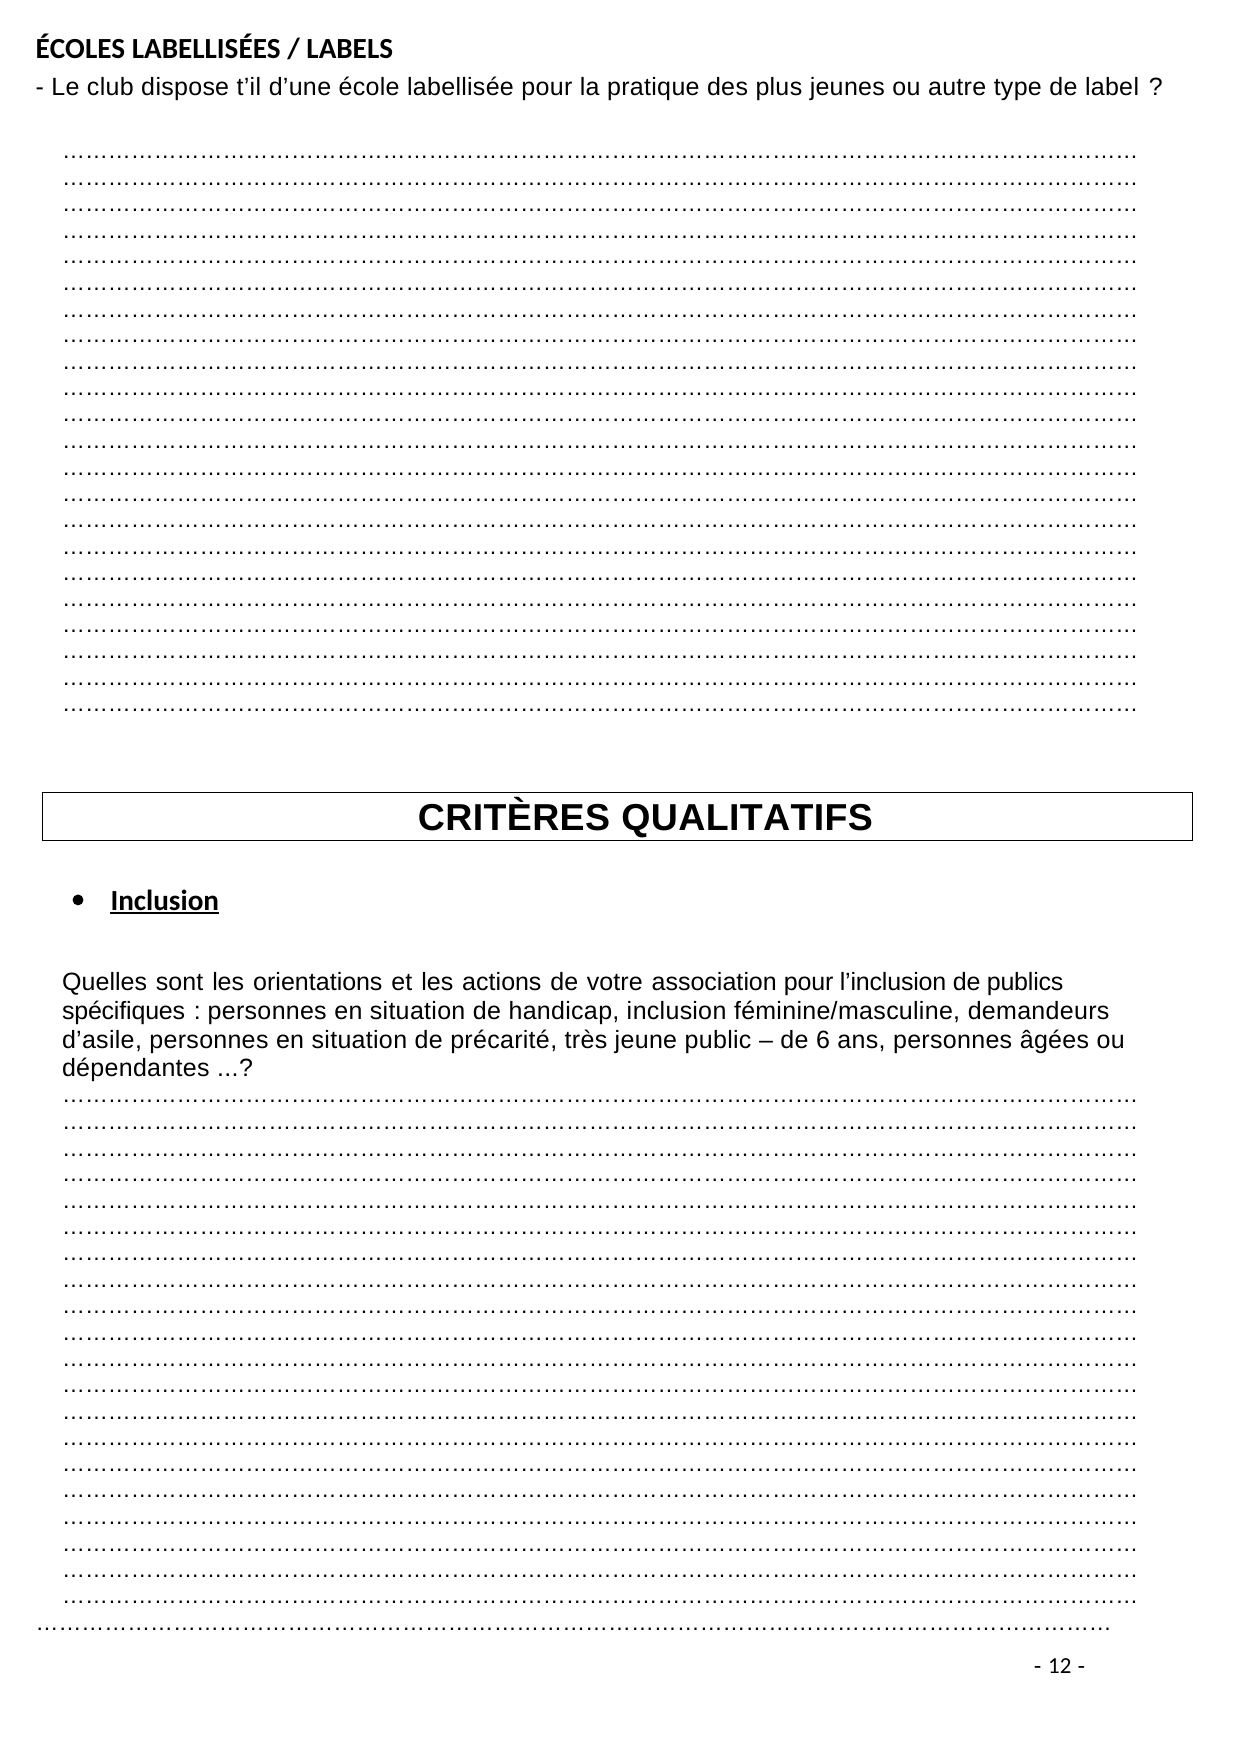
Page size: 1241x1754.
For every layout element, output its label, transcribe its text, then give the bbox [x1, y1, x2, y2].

text …………………………………………………………………………………………………………………………… [62, 296, 1184, 322]
text …………………………………………………………………………………………………………………………… [62, 1424, 1184, 1451]
text …………………………………………………………………………………………………………………………… [62, 1134, 1184, 1161]
text …………………………………………………………………………………………………………………………… [62, 1345, 1184, 1372]
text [62, 137, 1184, 164]
text …………………………………………………………………………………………………………………………… [62, 585, 1184, 612]
text …………………………………………………………………………………………………………………………… [62, 1161, 1184, 1187]
list Inclusion [73, 882, 1182, 917]
text …………………………………………………………………………………………………………………………… [62, 1372, 1184, 1398]
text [62, 217, 1184, 243]
text …………………………………………………………………………………………………………………………… [62, 1503, 1184, 1530]
text …………………………………………………………………………………………………………………………… [62, 243, 1184, 269]
text …………………………………………………………………………………………………………………………… [62, 1556, 1184, 1582]
text …………………………………………………………………………………………………………………………… [62, 1108, 1184, 1134]
text …………………………………………………………………………………………………………………………… [62, 1398, 1184, 1424]
text …………………………………………………………………………………………………………………………… [62, 1266, 1184, 1293]
text …………………………………………………………………………………………………………………………… [35, 1609, 1182, 1635]
text …………………………………………………………………………………………………………………………… [62, 1319, 1184, 1345]
text …………………………………………………………………………………………………………………………… [62, 638, 1184, 664]
text Quelles sont les orientations et les actions de votre association pour l’inclusion de publics spécifiques : personnes en situation de handicap, inclusion féminine/masculine, demandeurs d’asile, personnes en situation de précarité, très jeune public – de 6 ans, personnes âgées ou dépendantes ...? [62, 967, 1176, 1082]
text …………………………………………………………………………………………………………………………… [62, 427, 1184, 453]
text …………………………………………………………………………………………………………………………… [62, 506, 1184, 532]
text ÉCOLES LABELLISÉES / LABELS [35, 31, 1182, 66]
text …………………………………………………………………………………………………………………………… [62, 664, 1184, 691]
text CRITÈRES QUALITATIFS [43, 793, 1192, 840]
text …………………………………………………………………………………………………………………………… [62, 480, 1184, 506]
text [62, 164, 1184, 190]
text …………………………………………………………………………………………………………………………… [62, 691, 1184, 717]
text …………………………………………………………………………………………………………………………… [62, 1214, 1184, 1240]
text …………………………………………………………………………………………………………………………… [62, 1530, 1184, 1556]
text …………………………………………………………………………………………………………………………… [62, 1082, 1184, 1108]
text …………………………………………………………………………………………………………………………… [62, 1240, 1184, 1266]
text …………………………………………………………………………………………………………………………… [62, 454, 1184, 480]
text …………………………………………………………………………………………………………………………… [62, 533, 1184, 559]
text …………………………………………………………………………………………………………………………… [62, 269, 1184, 295]
text …………………………………………………………………………………………………………………………… [62, 612, 1184, 638]
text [62, 190, 1184, 216]
text …………………………………………………………………………………………………………………………… [62, 322, 1184, 348]
text …………………………………………………………………………………………………………………………… [62, 1582, 1184, 1609]
text …………………………………………………………………………………………………………………………… [62, 374, 1184, 401]
text …………………………………………………………………………………………………………………………… [62, 1187, 1184, 1214]
text …………………………………………………………………………………………………………………………… [62, 1477, 1184, 1503]
text …………………………………………………………………………………………………………………………… [62, 348, 1184, 374]
text …………………………………………………………………………………………………………………………… [62, 401, 1184, 427]
text …………………………………………………………………………………………………………………………… [62, 1293, 1184, 1319]
text …………………………………………………………………………………………………………………………… [62, 559, 1184, 585]
text - Le club dispose t’il d’une école labellisée pour la pratique des plus jeunes ou autre type de label ? [35, 71, 1182, 100]
text …………………………………………………………………………………………………………………………… [62, 1451, 1184, 1477]
